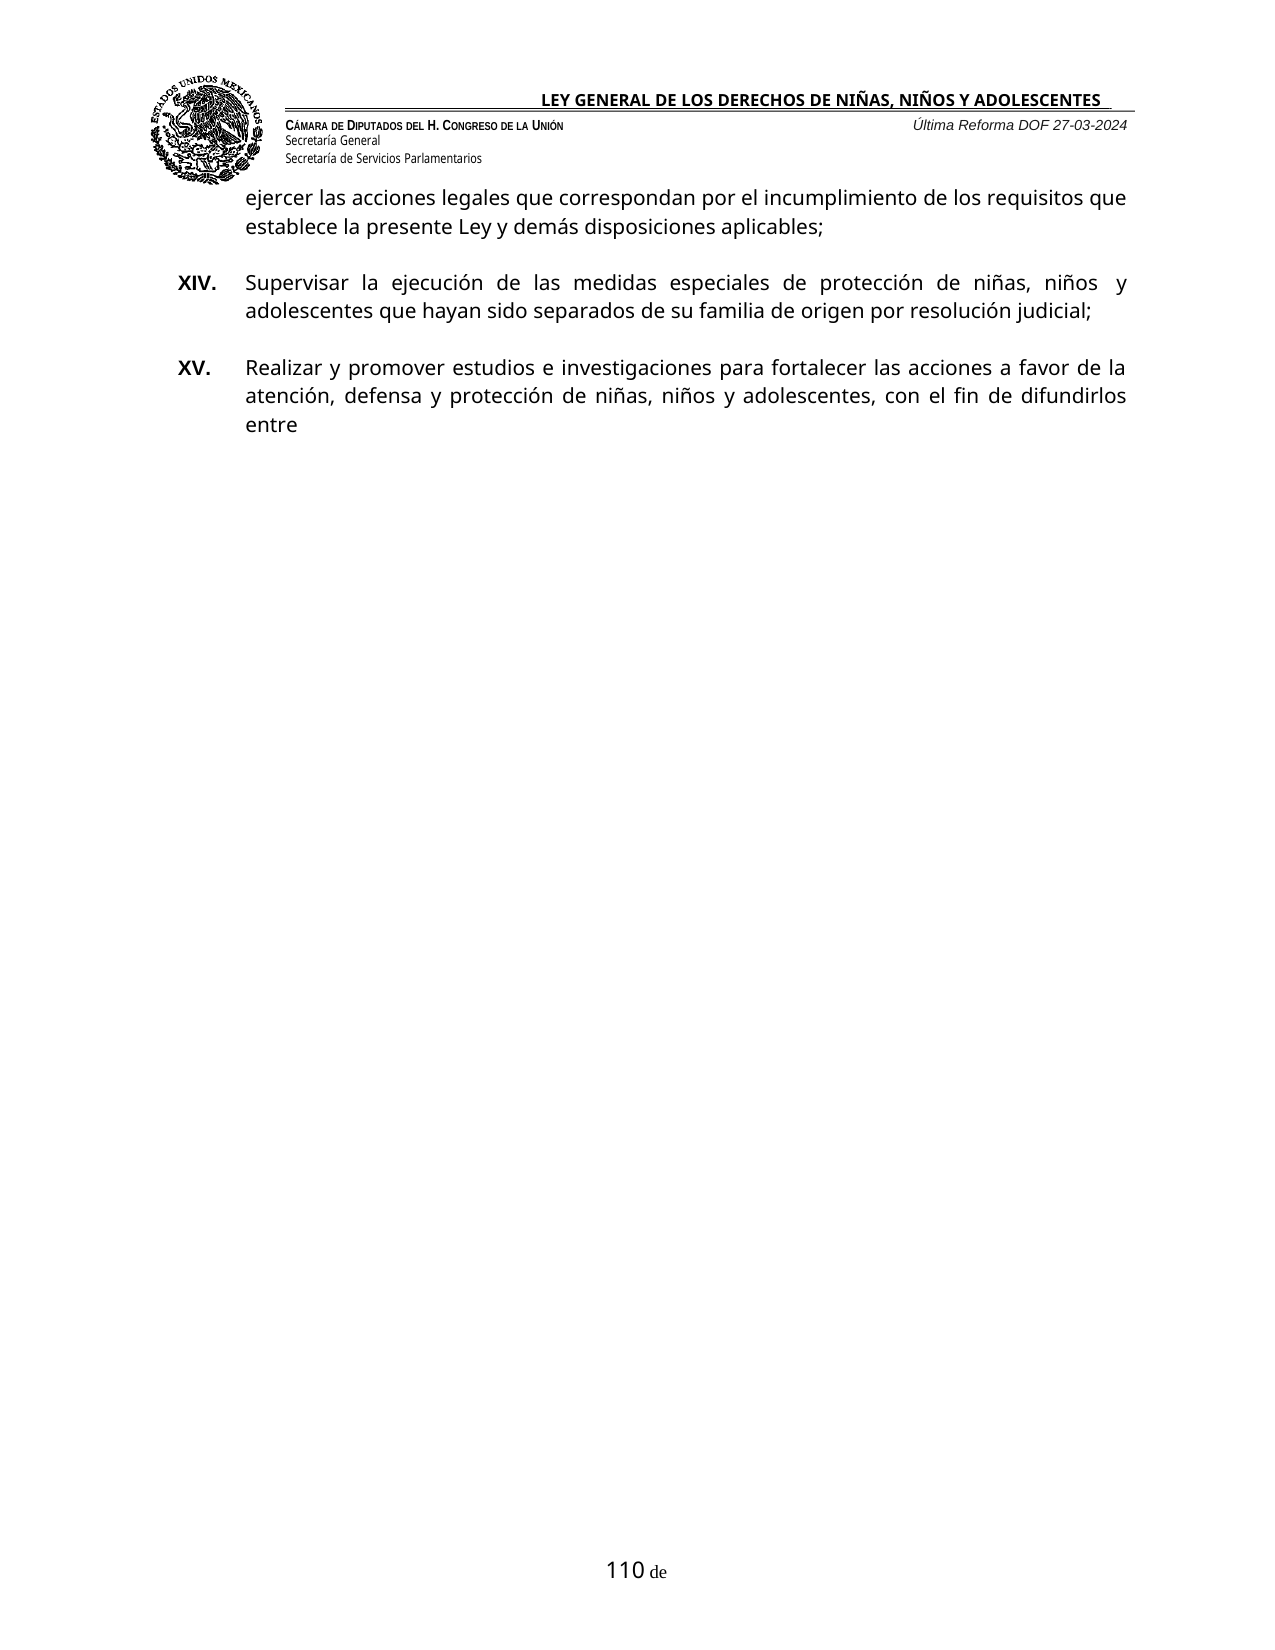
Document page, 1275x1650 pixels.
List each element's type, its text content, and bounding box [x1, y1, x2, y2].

list Supervisar la ejecución de las medidas especiales de protección de niñas, niños y adolescentes que hayan sido separados de su familia de origen por resolución judicial; [178, 268, 1127, 325]
list Realizar y promover estudios e investigaciones para fortalecer las acciones a favor de la atención, defensa y protección de niñas, niños y adolescentes, con el fin de difundirlos entre [178, 353, 1127, 438]
picture [150, 75, 263, 185]
